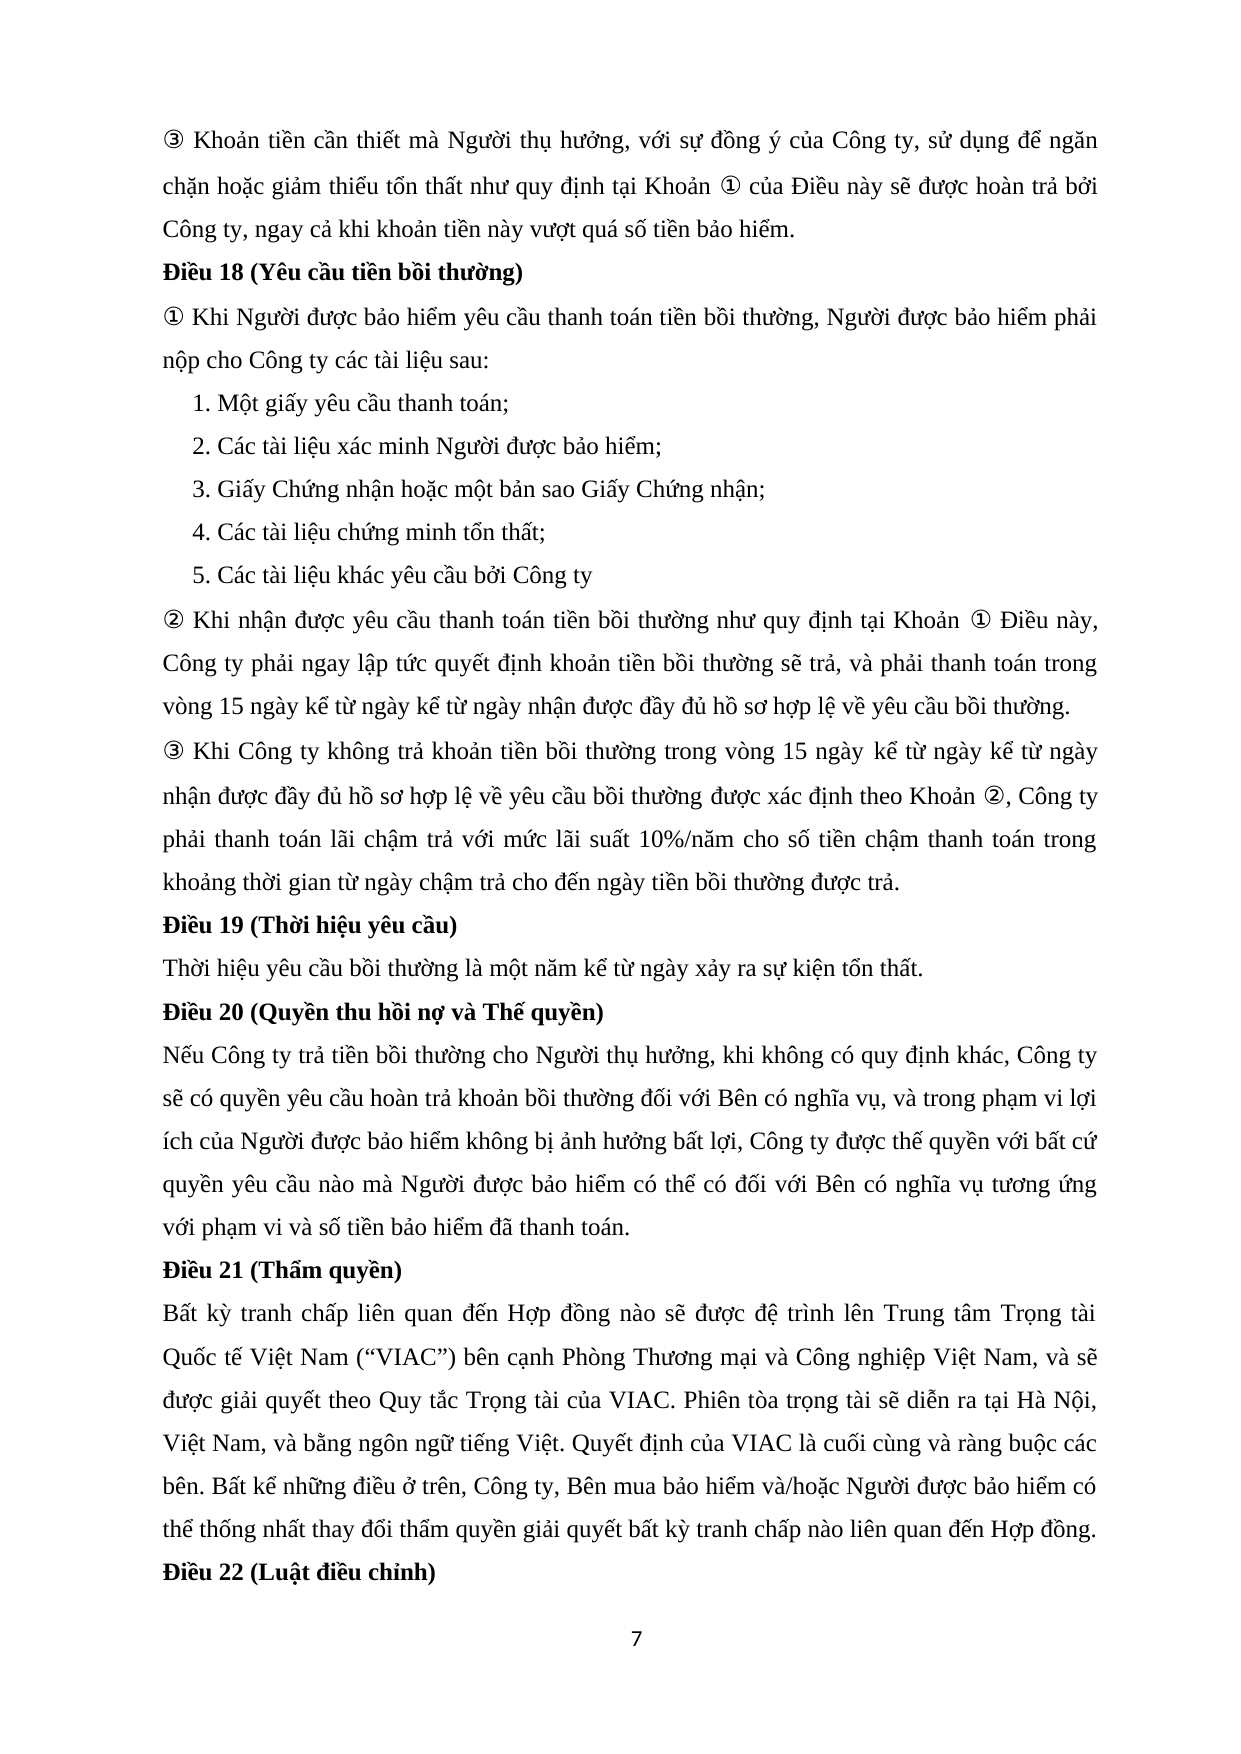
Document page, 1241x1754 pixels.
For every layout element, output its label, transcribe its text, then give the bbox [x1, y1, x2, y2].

text Điều 20 (Quyền thu hồi nợ và Thế quyền) [162, 997, 1098, 1025]
text Điều 21 (Thẩm quyền) [162, 1255, 1098, 1284]
text Điều 19 (Thời hiệu yêu cầu) [162, 910, 1098, 939]
text Nếu Công ty trả tiền bồi thường cho Người thụ hưởng, khi không có quy định khác, Công ty sẽ có quyền yêu cầu hoàn trả khoản bồi thường đối với Bên có nghĩa vụ, và trong phạm vi lợi ích của Người được bảo hiểm không bị ảnh hưởng bất lợi, Công ty được thế quyền với bất cứ quyền yêu cầu nào mà Người được bảo hiểm có thể có đối với Bên có nghĩa vụ tương ứng với phạm vi và số tiền bảo hiểm đã thanh toán. [162, 1040, 1098, 1241]
text 4. Các tài liệu chứng minh tổn thất; [192, 517, 1098, 546]
text ① Khi Người được bảo hiểm yêu cầu thanh toán tiền bồi thường, Người được bảo hiểm phải nộp cho Công ty các tài liệu sau: [162, 300, 1098, 373]
text ② Khi nhận được yêu cầu thanh toán tiền bồi thường như quy định tại Khoản ① Điều này, Công ty phải ngay lập tức quyết định khoản tiền bồi thường sẽ trả, và phải thanh toán trong vòng 15 ngày kể từ ngày kể từ ngày nhận được đầy đủ hồ sơ hợp lệ về yêu cầu bồi thường. [162, 603, 1098, 720]
text 5. Các tài liệu khác yêu cầu bởi Công ty [192, 560, 1098, 589]
text 3. Giấy Chứng nhận hoặc một bản sao Giấy Chứng nhận; [192, 474, 1098, 503]
text Điều 22 (Luật điều chỉnh) [162, 1557, 1098, 1586]
text ③ Khi Công ty không trả khoản tiền bồi thường trong vòng 15 ngày kể từ ngày kể từ ngày nhận được đầy đủ hồ sơ hợp lệ về yêu cầu bồi thường được xác định theo Khoản ②, Công ty phải thanh toán lãi chậm trả với mức lãi suất 10%/năm cho số tiền chậm thanh toán trong khoảng thời gian từ ngày chậm trả cho đến ngày tiền bồi thường được trả. [162, 734, 1098, 896]
text 2. Các tài liệu xác minh Người được bảo hiểm; [192, 431, 1098, 460]
text Thời hiệu yêu cầu bồi thường là một năm kể từ ngày xảy ra sự kiện tổn thất. [162, 953, 1098, 982]
text Điều 18 (Yêu cầu tiền bồi thường) [162, 257, 1098, 286]
text ③ Khoản tiền cần thiết mà Người thụ hưởng, với sự đồng ý của Công ty, sử dụng để ngăn chặn hoặc giảm thiểu tổn thất như quy định tại Khoản ① của Điều này sẽ được hoàn trả bởi Công ty, ngay cả khi khoản tiền này vượt quá số tiền bảo hiểm. [162, 124, 1098, 243]
text 1. Một giấy yêu cầu thanh toán; [192, 388, 1098, 417]
text Bất kỳ tranh chấp liên quan đến Hợp đồng nào sẽ được đệ trình lên Trung tâm Trọng tài Quốc tế Việt Nam (“VIAC”) bên cạnh Phòng Thương mại và Công nghiệp Việt Nam, và sẽ được giải quyết theo Quy tắc Trọng tài của VIAC. Phiên tòa trọng tài sẽ diễn ra tại Hà Nội, Việt Nam, và bằng ngôn ngữ tiếng Việt. Quyết định của VIAC là cuối cùng và ràng buộc các bên. Bất kể những điều ở trên, Công ty, Bên mua bảo hiểm và/hoặc Người được bảo hiểm có thể thống nhất thay đổi thẩm quyền giải quyết bất kỳ tranh chấp nào liên quan đến Hợp đồng. [162, 1298, 1098, 1543]
